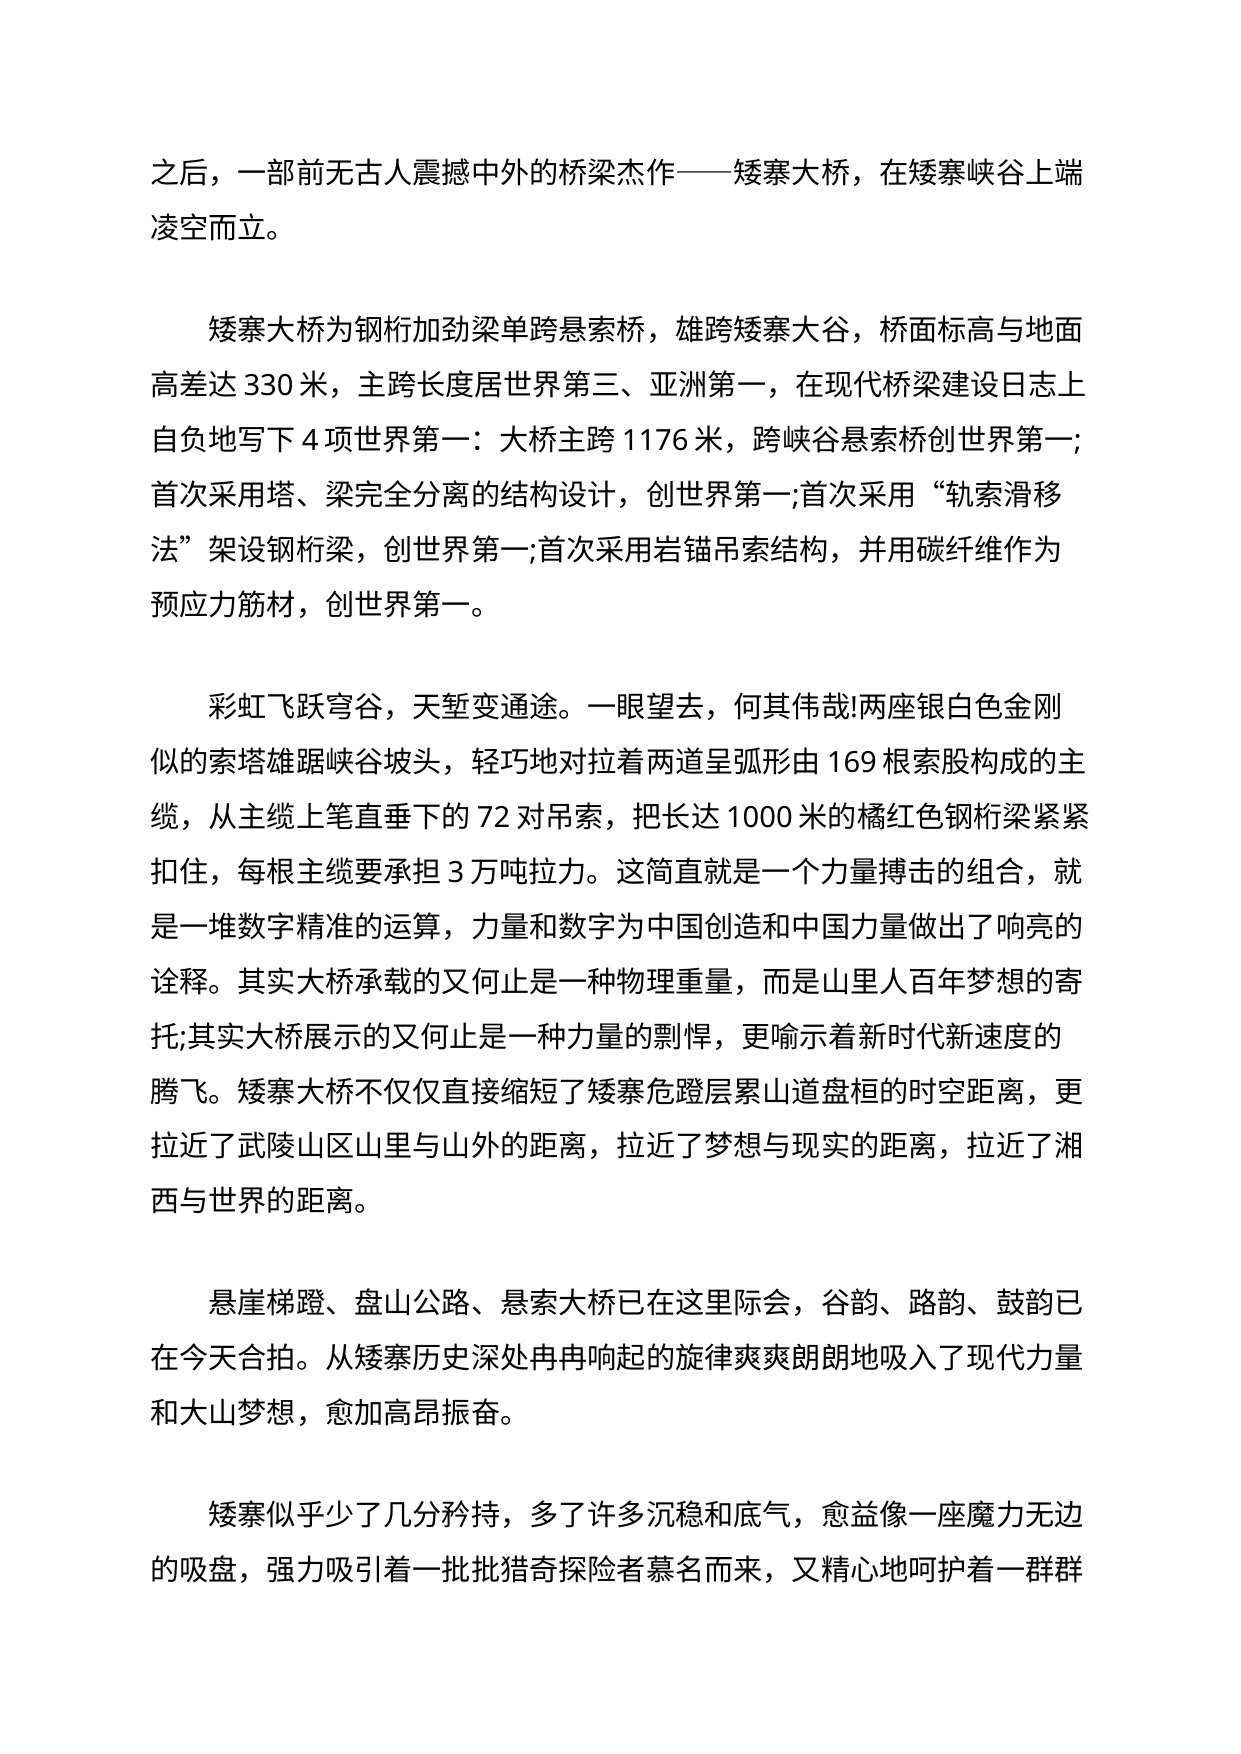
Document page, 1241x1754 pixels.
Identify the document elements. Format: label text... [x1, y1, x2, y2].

text 彩虹飞跃穹谷，天堑变通途。一眼望去，何其伟哉!两座银白色金刚似的索塔雄踞峡谷坡头，轻巧地对拉着两道呈弧形由169根索股构成的主缆，从主缆上笔直垂下的72对吊索，把长达1000米的橘红色钢桁梁紧紧扣住，每根主缆要承担3万吨拉力。这简直就是一个力量搏击的组合，就是一堆数字精准的运算，力量和数字为中国创造和中国力量做出了响亮的诠释。其实大桥承载的又何止是一种物理重量，而是山里人百年梦想的寄托;其实大桥展示的又何止是一种力量的剽悍，更喻示着新时代新速度的腾飞。矮寨大桥不仅仅直接缩短了矮寨危蹬层累山道盘桓的时空距离，更拉近了武陵山区山里与山外的距离，拉近了梦想与现实的距离，拉近了湘西与世界的距离。 [150, 683, 1090, 1220]
text 矮寨大桥为钢桁加劲梁单跨悬索桥，雄跨矮寨大谷，桥面标高与地面高差达330米，主跨长度居世界第三、亚洲第一，在现代桥梁建设日志上自负地写下4项世界第一：大桥主跨1176米，跨峡谷悬索桥创世界第一;首次采用塔、梁完全分离的结构设计，创世界第一;首次采用“轨索滑移法”架设钢桁梁，创世界第一;首次采用岩锚吊索结构，并用碳纤维作为预应力筋材，创世界第一。 [150, 307, 1090, 624]
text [150, 150, 1090, 247]
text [150, 1491, 1090, 1588]
text 悬崖梯蹬、盘山公路、悬索大桥已在这里际会，谷韵、路韵、鼓韵已在今天合拍。从矮寨历史深处冉冉响起的旋律爽爽朗朗地吸入了现代力量和大山梦想，愈加高昂振奋。 [150, 1280, 1090, 1432]
